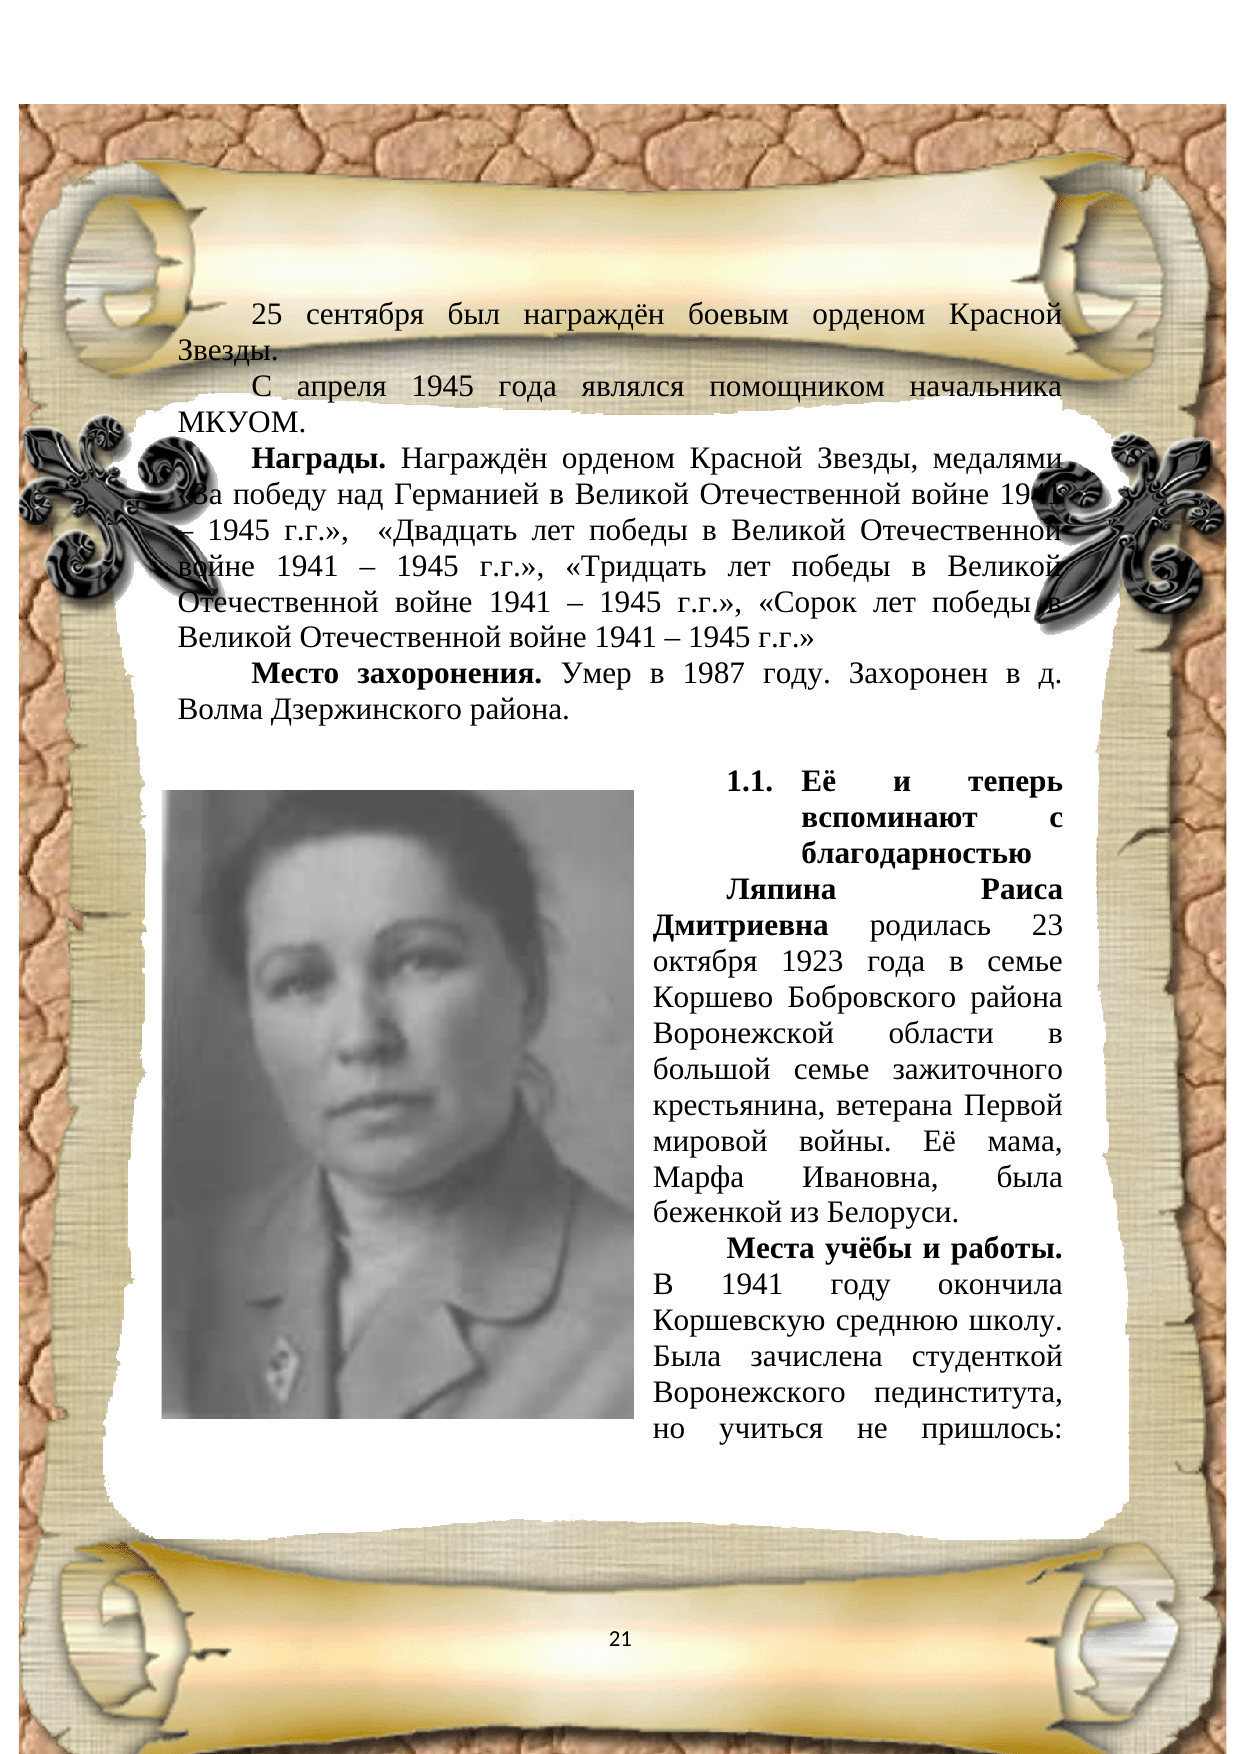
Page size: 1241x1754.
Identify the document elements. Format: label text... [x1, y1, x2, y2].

text 25 сентября был награждён боевым орденом Красной Звезды. [177, 295, 1063, 367]
text С апреля 1945 года являлся помощником начальника МКУОМ. [177, 367, 1063, 439]
text Ляпина Раиса Дмитриевна родилась 23 октября 1923 года в семье Коршево Бобровского района Воронежской области в большой семье зажиточного крестьянина, ветерана Первой мировой войны. Её мама, Марфа Ивановна, была беженкой из Белоруси. [634, 870, 1063, 1230]
text Место захоронения. Умер в 1987 году. Захоронен в д. Волма Дзержинского района. [177, 655, 1063, 727]
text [177, 1230, 1063, 1445]
list Её и теперь вспоминают с благодарностью [251, 762, 1063, 870]
text Награды. Награждён орденом Красной Звезды, медалями «За победу над Германией в Великой Отечественной войне 1941 – 1945 г.г.», «Двадцать лет победы в Великой Отечественной войне 1941 – 1945 г.г.», «Тридцать лет победы в Великой Отечественной войне 1941 – 1945 г.г.», «Сорок лет победы в Великой Отечественной войне 1941 – 1945 г.г.» [177, 439, 1063, 655]
picture [18, 104, 1227, 1754]
